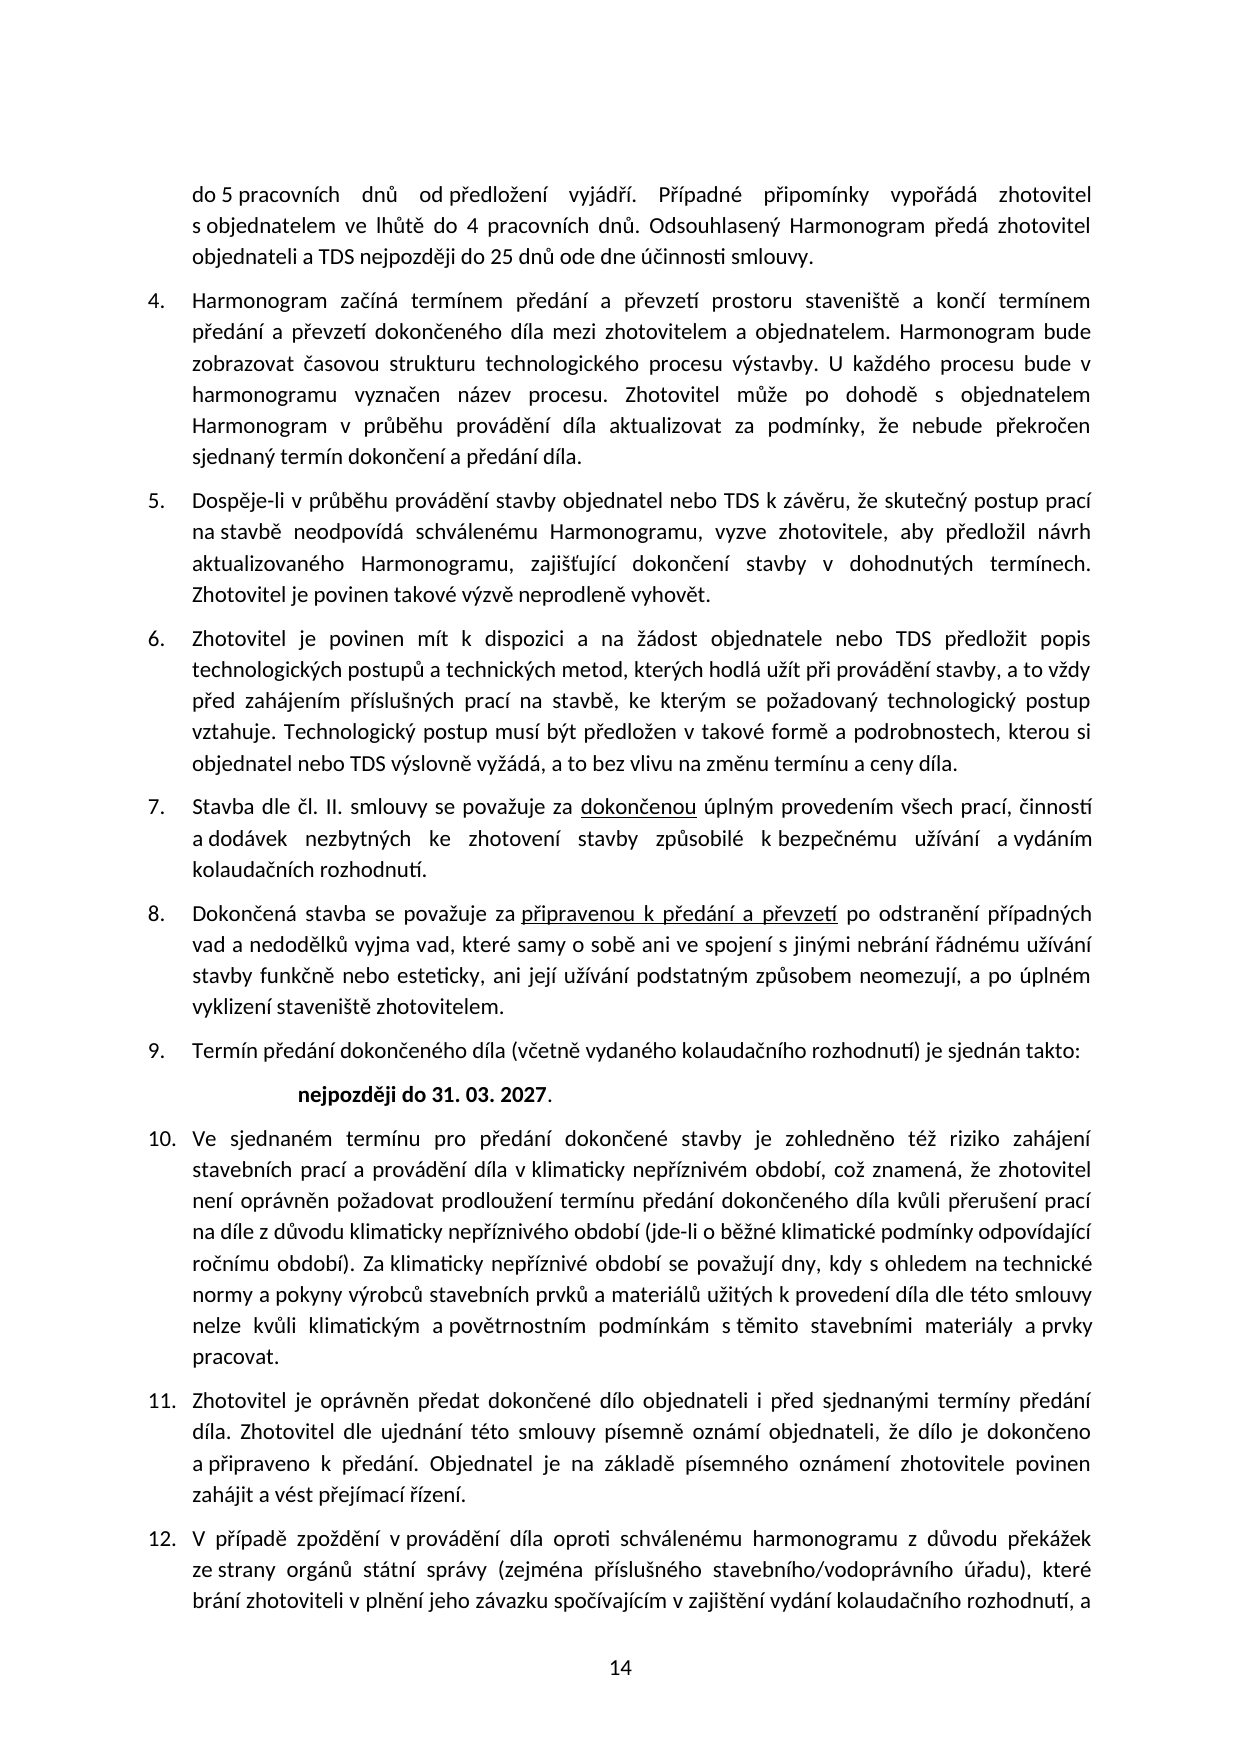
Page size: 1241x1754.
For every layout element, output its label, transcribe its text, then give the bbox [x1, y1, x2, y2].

list Zhotovitel je oprávněn předat dokončené dílo objednateli i před sjednanými termíny předání díla. Zhotovitel dle ujednání této smlouvy písemně oznámí objednateli, že dílo je dokončeno a připraveno k předání. Objednatel je na základě písemného oznámení zhotovitele povinen zahájit a vést přejímací řízení. [148, 1383, 1093, 1508]
list Harmonogram začíná termínem předání a převzetí prostoru staveniště a končí termínem předání a převzetí dokončeného díla mezi zhotovitelem a objednatelem. Harmonogram bude zobrazovat časovou strukturu technologického procesu výstavby. U každého procesu bude v harmonogramu vyznačen název procesu. Zhotovitel může po dohodě s objednatelem Harmonogram v průběhu provádění díla aktualizovat za podmínky, že nebude překročen sjednaný termín dokončení a předání díla. [148, 283, 1093, 471]
list nejpozději do 31. 03. 2027. [298, 1077, 1093, 1108]
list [148, 177, 1093, 271]
list Zhotovitel je povinen mít k dispozici a na žádost objednatele nebo TDS předložit popis technologických postupů a technických metod, kterých hodlá užít při provádění stavby, a to vždy před zahájením příslušných prací na stavbě, ke kterým se požadovaný technologický postup vztahuje. Technologický postup musí být předložen v takové formě a podrobnostech, kterou si objednatel nebo TDS výslovně vyžádá, a to bez vlivu na změnu termínu a ceny díla. [148, 621, 1093, 777]
list Ve sjednaném termínu pro předání dokončené stavby je zohledněno též riziko zahájení stavebních prací a provádění díla v klimaticky nepříznivém období, což znamená, že zhotovitel není oprávněn požadovat prodloužení termínu předání dokončeného díla kvůli přerušení prací na díle z důvodu klimaticky nepříznivého období (jde-li o běžné klimatické podmínky odpovídající ročnímu období). Za klimaticky nepříznivé období se považují dny, kdy s ohledem na technické normy a pokyny výrobců stavebních prvků a materiálů užitých k provedení díla dle této smlouvy nelze kvůli klimatickým a povětrnostním podmínkám s těmito stavebními materiály a prvky pracovat. [148, 1121, 1093, 1371]
list Dokončená stavba se považuje za připravenou k předání a převzetí po odstranění případných vad a nedodělků vyjma vad, které samy o sobě ani ve spojení s jinými nebrání řádnému užívání stavby funkčně nebo esteticky, ani její užívání podstatným způsobem neomezují, a po úplném vyklizení staveniště zhotovitelem. [148, 896, 1093, 1021]
list Dospěje-li v průběhu provádění stavby objednatel nebo TDS k závěru, že skutečný postup prací na stavbě neodpovídá schválenému Harmonogramu, vyzve zhotovitele, aby předložil návrh aktualizovaného Harmonogramu, zajišťující dokončení stavby v dohodnutých termínech. Zhotovitel je povinen takové výzvě neprodleně vyhovět. [148, 483, 1093, 608]
list Stavba dle čl. II. smlouvy se považuje za dokončenou úplným provedením všech prací, činností a dodávek nezbytných ke zhotovení stavby způsobilé k bezpečnému užívání a vydáním kolaudačních rozhodnutí. [148, 790, 1093, 883]
list Termín předání dokončeného díla (včetně vydaného kolaudačního rozhodnutí) je sjednán takto: [148, 1033, 1093, 1065]
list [148, 1521, 1093, 1615]
